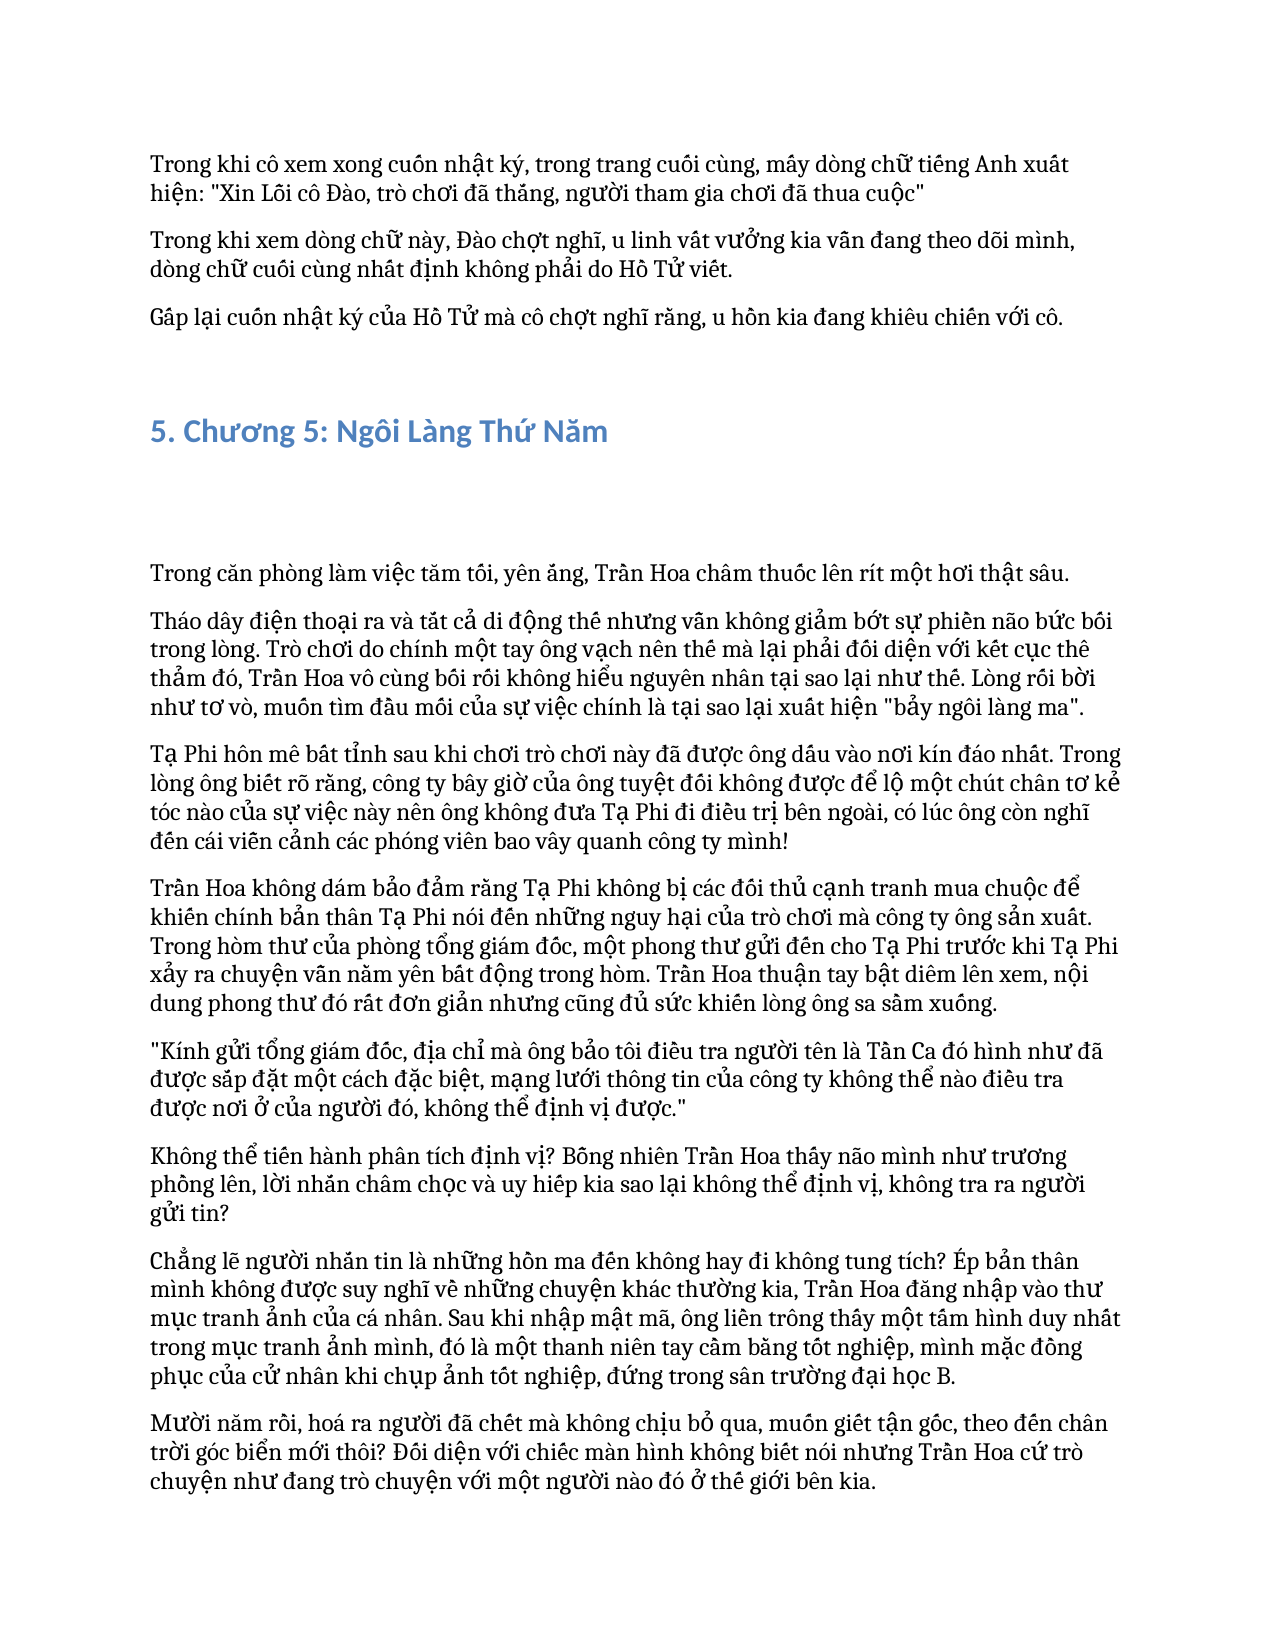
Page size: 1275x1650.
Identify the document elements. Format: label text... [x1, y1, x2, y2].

text Trong khi xem dòng chữ này, Đào chợt nghĩ, u linh vất vưởng kia vẫn đang theo dõi mình, dòng chữ cuối cùng nhất định không phải do Hồ Tử viết. [150, 226, 1125, 284]
text "Kính gửi tổng giám đốc, địa chỉ mà ông bảo tôi điều tra người tên là Tần Ca đó hình như đã được sắp đặt một cách đặc biệt, mạng lưới thông tin của công ty không thể nào điều tra được nơi ở của người đó, không thể định vị được." [150, 1037, 1125, 1123]
text Mười năm rồi, hoá ra người đã chết mà không chịu bỏ qua, muốn giết tận gốc, theo đến chân trời góc biển mới thôi? Đối diện với chiếc màn hình không biết nói nhưng Trần Hoa cứ trò chuyện như đang trò chuyện với một người nào đó ở thế giới bên kia. [150, 1409, 1125, 1495]
text Gấp lại cuốn nhật ký của Hồ Tử mà cô chợt nghĩ rằng, u hồn kia đang khiêu chiến với cô. [150, 302, 1125, 389]
subtitle 5. Chương 5: Ngôi Làng Thứ Năm [150, 409, 1125, 450]
text Tạ Phi hôn mê bất tỉnh sau khi chơi trò chơi này đã được ông dấu vào nơi kín đáo nhất. Trong lòng ông biết rõ rằng, công ty bây giờ của ông tuyệt đối không được để lộ một chút chân tơ kẻ tóc nào của sự việc này nên ông không đưa Tạ Phi đi điều trị bên ngoài, có lúc ông còn nghĩ đến cái viễn cảnh các phóng viên bao vây quanh công ty mình! [150, 740, 1125, 855]
text Chẳng lẽ người nhắn tin là những hồn ma đến không hay đi không tung tích? Ép bản thân mình không được suy nghĩ về những chuyện khác thường kia, Trần Hoa đăng nhập vào thư mục tranh ảnh của cá nhân. Sau khi nhập mật mã, ông liền trông thấy một tấm hình duy nhất trong mục tranh ảnh mình, đó là một thanh niên tay cầm bằng tốt nghiệp, mình mặc đồng phục của cử nhân khi chụp ảnh tốt nghiệp, đứng trong sân trường đại học B. [150, 1247, 1125, 1390]
text Không thể tiến hành phân tích định vị? Bỗng nhiên Trần Hoa thấy não mình như trương phồng lên, lời nhắn châm chọc và uy hiếp kia sao lại không thể định vị, không tra ra người gửi tin? [150, 1142, 1125, 1228]
text Trần Hoa không dám bảo đảm rằng Tạ Phi không bị các đối thủ cạnh tranh mua chuộc để khiến chính bản thân Tạ Phi nói đến những nguy hại của trò chơi mà công ty ông sản xuất. Trong hòm thư của phòng tổng giám đốc, một phong thư gửi đến cho Tạ Phi trước khi Tạ Phi xảy ra chuyện vẫn nằm yên bất động trong hòm. Trần Hoa thuận tay bật diêm lên xem, nội dung phong thư đó rất đơn giản nhưng cũng đủ sức khiến lòng ông sa sầm xuống. [150, 874, 1125, 1018]
text Tháo dây điện thoại ra và tắt cả di động thế nhưng vẫn không giảm bớt sự phiền não bức bối trong lòng. Trò chơi do chính một tay ông vạch nên thế mà lại phải đối diện với kết cục thê thảm đó, Trần Hoa vô cùng bối rối không hiểu nguyên nhân tại sao lại như thế. Lòng rối bời như tơ vò, muốn tìm đầu mối của sự việc chính là tại sao lại xuất hiện "bảy ngôi làng ma". [150, 607, 1125, 722]
text Trong căn phòng làm việc tăm tối, yên ắng, Trần Hoa châm thuốc lên rít một hơi thật sâu. [150, 559, 1125, 588]
text Trong khi cô xem xong cuốn nhật ký, trong trang cuối cùng, mấy dòng chữ tiếng Anh xuất hiện: "Xin Lỗi cô Đào, trò chơi đã thắng, người tham gia chơi đã thua cuộc" [150, 150, 1125, 207]
